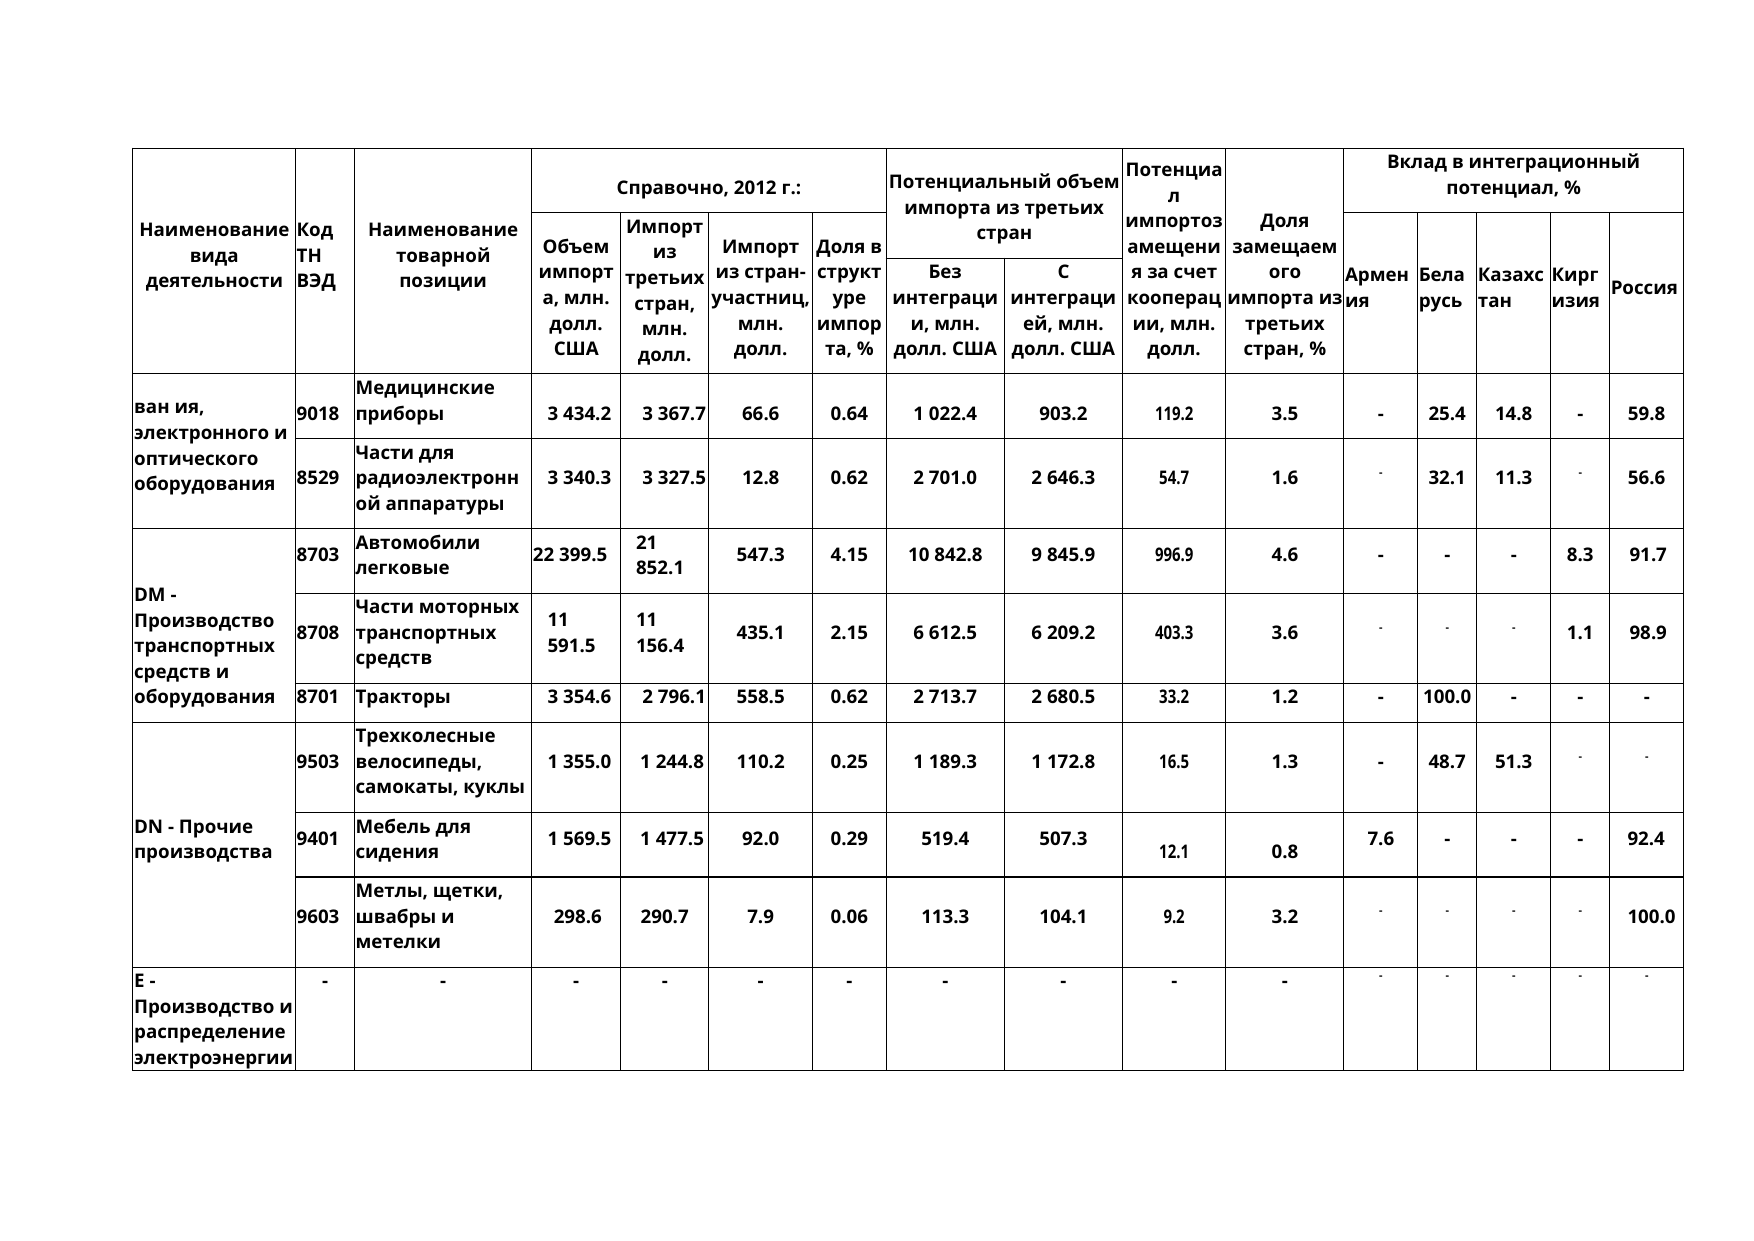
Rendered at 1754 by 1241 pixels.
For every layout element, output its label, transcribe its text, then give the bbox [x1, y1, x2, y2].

table_cell - [1418, 813, 1476, 876]
table_cell 11 156.4 [621, 594, 708, 683]
table_cell 54.7 [1123, 439, 1225, 528]
table_cell Беларусь [1418, 213, 1476, 373]
table_cell - [532, 968, 620, 1070]
table_cell 10 842.8 [887, 529, 1004, 593]
table_cell - [1344, 529, 1417, 593]
table_cell 507.3 [1005, 813, 1122, 876]
table_cell 1 172.8 [1005, 723, 1122, 812]
table_cell - [1344, 374, 1417, 438]
table_cell - [1226, 968, 1343, 1070]
table_header Доля замещаемого импорта из третьих стран, % [1226, 149, 1343, 373]
table_cell - [1610, 968, 1683, 1070]
table_cell 33.2 [1123, 684, 1225, 722]
table_cell - [1551, 813, 1609, 876]
table_cell 92.0 [709, 813, 812, 876]
table_cell 51.3 [1477, 723, 1550, 812]
table_cell 11 591.5 [532, 594, 620, 683]
table_cell 11.3 [1477, 439, 1550, 528]
table_cell 2 701.0 [887, 439, 1004, 528]
table_cell 4.15 [813, 529, 886, 593]
table_cell 1 022.4 [887, 374, 1004, 438]
table_cell 0.29 [813, 813, 886, 876]
table_cell 2 680.5 [1005, 684, 1122, 722]
table_cell 2 713.7 [887, 684, 1004, 722]
table_cell Киргизия [1551, 213, 1609, 373]
table_cell 435.1 [709, 594, 812, 683]
table_cell 12.8 [709, 439, 812, 528]
table_cell 1 244.8 [621, 723, 708, 812]
table_cell Части для радиоэлектронной аппаратуры [355, 439, 531, 528]
table_header Вклад в интеграционный потенциал, % [1344, 149, 1683, 212]
table_cell 119.2 [1123, 374, 1225, 438]
table_header Код ТН ВЭД [296, 149, 354, 373]
table_header Наименование вида деятельности [133, 149, 295, 373]
table_cell - [813, 968, 886, 1070]
table_header Справочно, 2012 г.: [532, 149, 886, 212]
table_cell - [1005, 968, 1122, 1070]
table_cell - [1344, 439, 1417, 528]
table_cell Метлы, щетки, швабры и метелки [355, 878, 531, 967]
table_cell 0.64 [813, 374, 886, 438]
table_cell 547.3 [709, 529, 812, 593]
table_cell - [1477, 529, 1550, 593]
table_cell - [1418, 968, 1476, 1070]
table_cell - [1418, 594, 1476, 683]
table_cell - [1551, 968, 1609, 1070]
table_cell - [1123, 968, 1225, 1070]
table_cell 0.8 [1226, 813, 1343, 876]
table_cell 996.9 [1123, 529, 1225, 593]
table_cell 14.8 [1477, 374, 1550, 438]
table_cell - [1551, 439, 1609, 528]
table_cell 3 367.7 [621, 374, 708, 438]
table_cell Казахстан [1477, 213, 1550, 373]
table_cell 9603 [296, 878, 354, 967]
table_cell Части моторных транспортных средств [355, 594, 531, 683]
table_cell Медицинские приборы [355, 374, 531, 438]
table_cell - [1344, 723, 1417, 812]
table_cell 8701 [296, 684, 354, 722]
table_cell 66.6 [709, 374, 812, 438]
table_cell 6 209.2 [1005, 594, 1122, 683]
table_cell 110.2 [709, 723, 812, 812]
table_cell 2 796.1 [621, 684, 708, 722]
table_cell 1.1 [1551, 594, 1609, 683]
table_cell 92.4 [1610, 813, 1683, 876]
table_cell 3 340.3 [532, 439, 620, 528]
table_cell 16.5 [1123, 723, 1225, 812]
table_cell - [1551, 723, 1609, 812]
table_cell 1 189.3 [887, 723, 1004, 812]
table_cell 8708 [296, 594, 354, 683]
table_header Потенциальный объем импорта из третьих стран [887, 149, 1122, 258]
table_cell DN - Прочие производства [133, 723, 295, 967]
table_cell Импорт из третьих стран, млн. долл. [621, 213, 708, 373]
table_cell 113.3 [887, 878, 1004, 967]
table_cell - [1551, 684, 1609, 722]
table_cell - [355, 968, 531, 1070]
table_cell 1.6 [1226, 439, 1343, 528]
table_cell 8529 [296, 439, 354, 528]
table_cell 21 852.1 [621, 529, 708, 593]
table_cell 3 354.6 [532, 684, 620, 722]
table_cell - [1551, 374, 1609, 438]
table_cell - [1551, 878, 1609, 967]
table_cell 104.1 [1005, 878, 1122, 967]
table_cell 290.7 [621, 878, 708, 967]
table_cell 519.4 [887, 813, 1004, 876]
table_cell Объем импорта, млн. долл. США [532, 213, 620, 373]
table_cell 91.7 [1610, 529, 1683, 593]
table_header Наименование товарной позиции [355, 149, 531, 373]
table_cell 3 434.2 [532, 374, 620, 438]
table_cell 7.6 [1344, 813, 1417, 876]
table_cell - [1477, 878, 1550, 967]
table_cell 9018 [296, 374, 354, 438]
table_cell - [1610, 684, 1683, 722]
table_cell Без интеграции, млн. долл. США [887, 259, 1004, 373]
table_cell 1.3 [1226, 723, 1343, 812]
table_cell 100.0 [1610, 878, 1683, 967]
table_cell 1 355.0 [532, 723, 620, 812]
table_cell 8703 [296, 529, 354, 593]
table_cell 0.62 [813, 684, 886, 722]
table_cell - [887, 968, 1004, 1070]
table_cell - [296, 968, 354, 1070]
table_cell - [1477, 813, 1550, 876]
table_cell 3.6 [1226, 594, 1343, 683]
table_cell 3 327.5 [621, 439, 708, 528]
table_cell - [709, 968, 812, 1070]
table_cell - [1610, 723, 1683, 812]
table_cell 403.3 [1123, 594, 1225, 683]
table_cell 59.8 [1610, 374, 1683, 438]
table_cell 0.62 [813, 439, 886, 528]
table_cell 12.1 [1123, 813, 1225, 876]
table_cell 32.1 [1418, 439, 1476, 528]
table_cell Тракторы [355, 684, 531, 722]
table_cell E - Производство и распределение электроэнергии, газа и воды [133, 968, 295, 1070]
table_cell - [1477, 684, 1550, 722]
table_cell DM - Производство транспортных средств и оборудования [133, 529, 295, 722]
table_cell 2 646.3 [1005, 439, 1122, 528]
table_cell Армения [1344, 213, 1417, 373]
table_cell 7.9 [709, 878, 812, 967]
table_cell 6 612.5 [887, 594, 1004, 683]
table_cell 56.6 [1610, 439, 1683, 528]
table_cell 3.2 [1226, 878, 1343, 967]
table_cell С интеграцией, млн. долл. США [1005, 259, 1122, 373]
table_cell 1.2 [1226, 684, 1343, 722]
table_cell 9 845.9 [1005, 529, 1122, 593]
table_cell - [1418, 529, 1476, 593]
table_cell - [1418, 878, 1476, 967]
table_cell - [1344, 968, 1417, 1070]
table_cell 0.06 [813, 878, 886, 967]
table_cell Импорт из стран- участниц, млн. долл. [709, 213, 812, 373]
table_cell Доля в структуре импорта, % [813, 213, 886, 373]
table_cell 903.2 [1005, 374, 1122, 438]
table_cell 3.5 [1226, 374, 1343, 438]
table_cell Трехколесные велосипеды, самокаты, куклы [355, 723, 531, 812]
table_cell Автомобили легковые [355, 529, 531, 593]
table_cell 1 477.5 [621, 813, 708, 876]
table_cell Россия [1610, 213, 1683, 373]
table_cell 48.7 [1418, 723, 1476, 812]
table_cell - [1477, 594, 1550, 683]
table_cell Мебель для сидения [355, 813, 531, 876]
table_header Потенциал импортозамещения за счет кооперации, млн. долл. [1123, 149, 1225, 373]
table_cell - [1344, 878, 1417, 967]
table_cell - [1344, 594, 1417, 683]
table_cell 100.0 [1418, 684, 1476, 722]
table_cell 9.2 [1123, 878, 1225, 967]
table_cell 22 399.5 [532, 529, 620, 593]
table_cell 298.6 [532, 878, 620, 967]
table_cell 1 569.5 [532, 813, 620, 876]
table_cell 25.4 [1418, 374, 1476, 438]
table_cell 9401 [296, 813, 354, 876]
table_cell 9503 [296, 723, 354, 812]
table_cell - [1344, 684, 1417, 722]
table_cell 8.3 [1551, 529, 1609, 593]
table_cell 558.5 [709, 684, 812, 722]
table_cell 0.25 [813, 723, 886, 812]
table_cell - [621, 968, 708, 1070]
table_cell 2.15 [813, 594, 886, 683]
table_cell 4.6 [1226, 529, 1343, 593]
table_cell - [1477, 968, 1550, 1070]
table_cell 98.9 [1610, 594, 1683, 683]
table_cell DL - Производство электрооборудован ия, электронного и оптического оборудования [133, 374, 295, 528]
